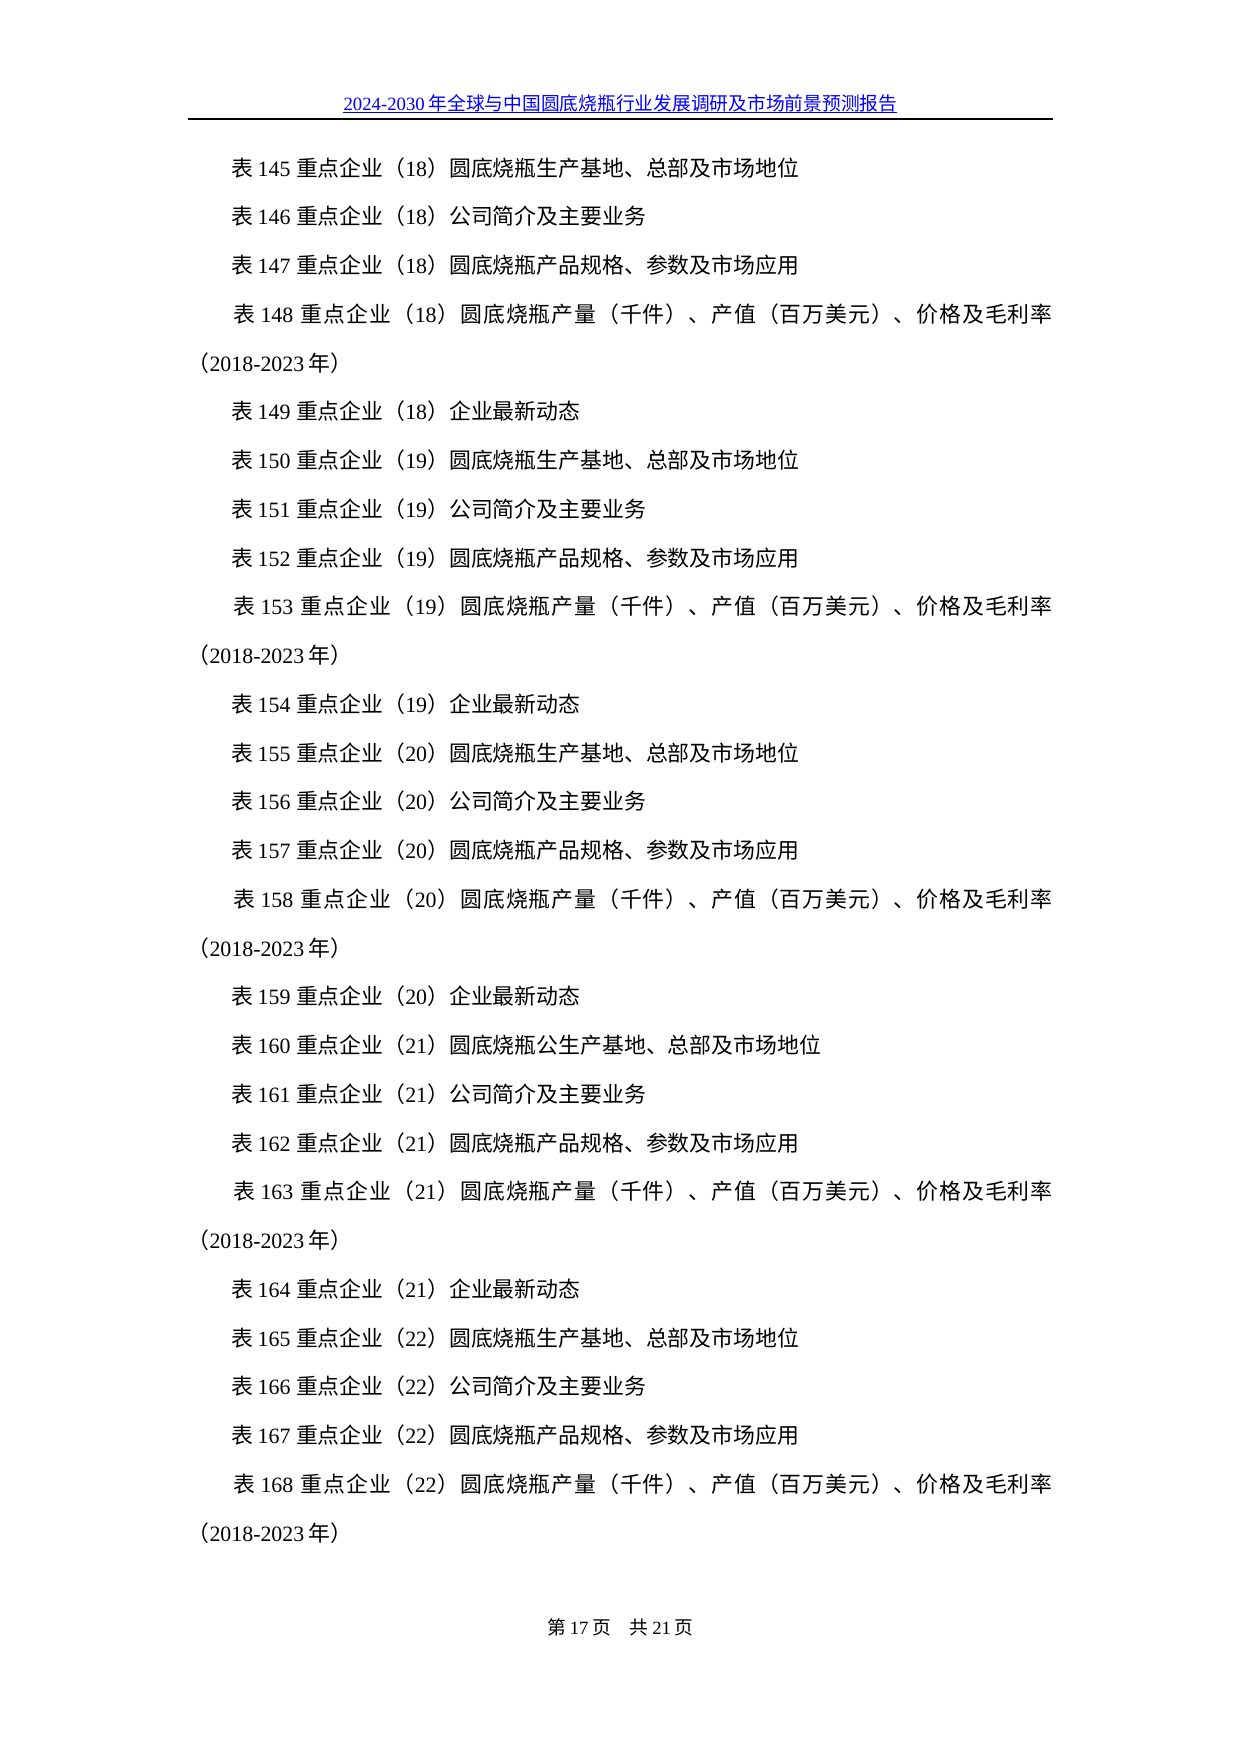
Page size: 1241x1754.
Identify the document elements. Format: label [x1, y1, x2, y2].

text [187, 150, 1053, 1548]
